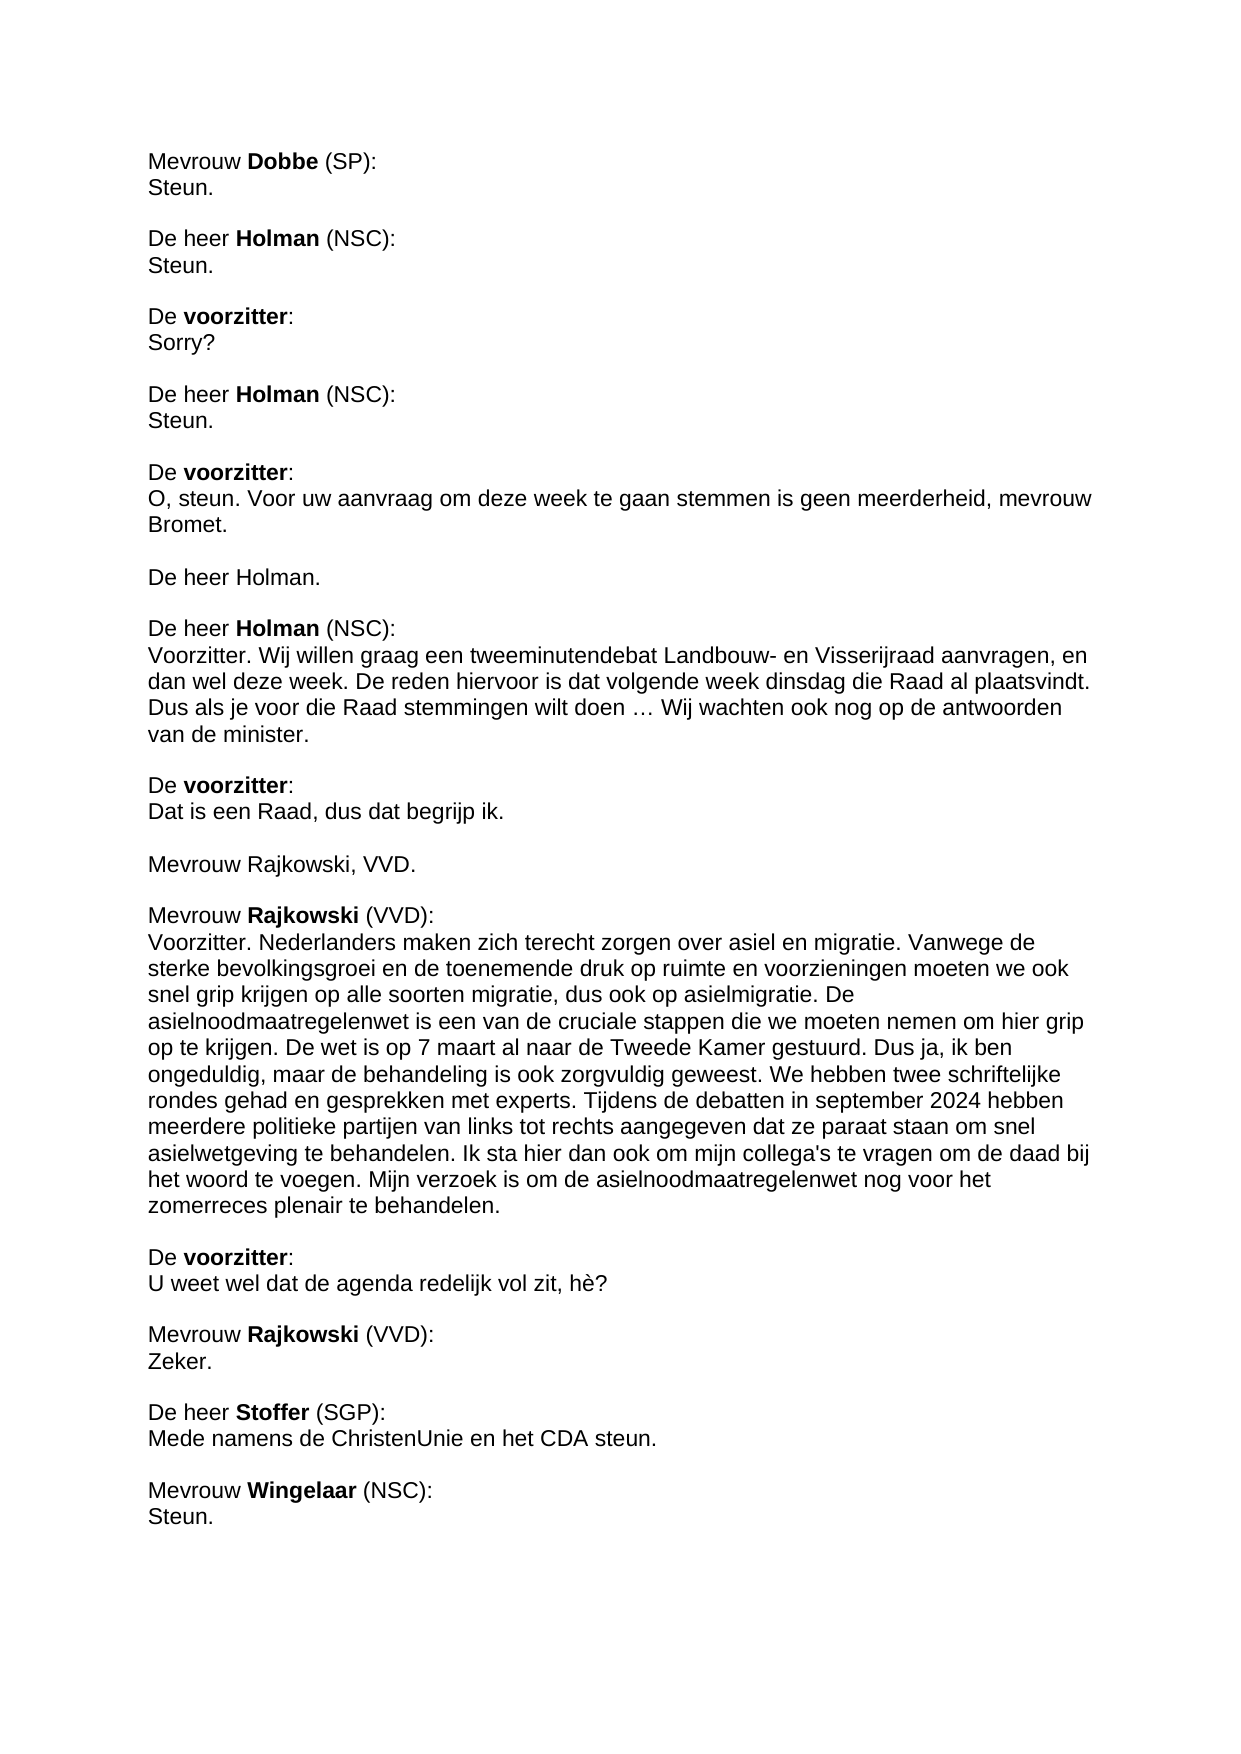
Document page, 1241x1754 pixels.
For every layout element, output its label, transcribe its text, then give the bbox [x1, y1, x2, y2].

text De voorzitter: U weet wel dat de agenda redelijk vol zit, hè? [148, 1244, 1093, 1296]
text De voorzitter: Dat is een Raad, dus dat begrijp ik. Mevrouw Rajkowski, VVD. [148, 772, 1093, 877]
text De voorzitter: Sorry? [148, 303, 1093, 356]
text De heer Stoffer (SGP): Mede namens de ChristenUnie en het CDA steun. [148, 1399, 1093, 1452]
text De heer Holman (NSC): Steun. [148, 225, 1093, 278]
text Mevrouw Rajkowski (VVD): Zeker. [148, 1321, 1093, 1374]
text Mevrouw Wingelaar (NSC): Steun. [148, 1477, 1093, 1529]
text Mevrouw Rajkowski (VVD): Voorzitter. Nederlanders maken zich terecht zorgen over asiel en migratie. Vanwege de sterke bevolkingsgroei en de toenemende druk op ruimte en voorzieningen moeten we ook snel grip krijgen op alle soorten migratie, dus ook op asielmigratie. De asielnoodmaatregelenwet is een van de cruciale stappen die we moeten nemen om hier grip op te krijgen. De wet is op 7 maart al naar de Tweede Kamer gestuurd. Dus ja, ik ben ongeduldig, maar de behandeling is ook zorgvuldig geweest. We hebben twee schriftelijke rondes gehad en gesprekken met experts. Tijdens de debatten in september 2024 hebben meerdere politieke partijen van links tot rechts aangegeven dat ze paraat staan om snel asielwetgeving te behandelen. Ik sta hier dan ook om mijn collega's te vragen om de daad bij het woord te voegen. Mijn verzoek is om de asielnoodmaatregelenwet nog voor het zomerreces plenair te behandelen. [148, 902, 1093, 1219]
text De heer Holman (NSC): Voorzitter. Wij willen graag een tweeminutendebat Landbouw- en Visserijraad aanvragen, en dan wel deze week. De reden hiervoor is dat volgende week dinsdag die Raad al plaatsvindt. Dus als je voor die Raad stemmingen wilt doen … Wij wachten ook nog op de antwoorden van de minister. [148, 615, 1093, 747]
text Mevrouw Dobbe (SP): Steun. [148, 148, 1093, 200]
text De voorzitter: O, steun. Voor uw aanvraag om deze week te gaan stemmen is geen meerderheid, mevrouw Bromet. De heer Holman. [148, 458, 1093, 590]
text De heer Holman (NSC): Steun. [148, 381, 1093, 433]
